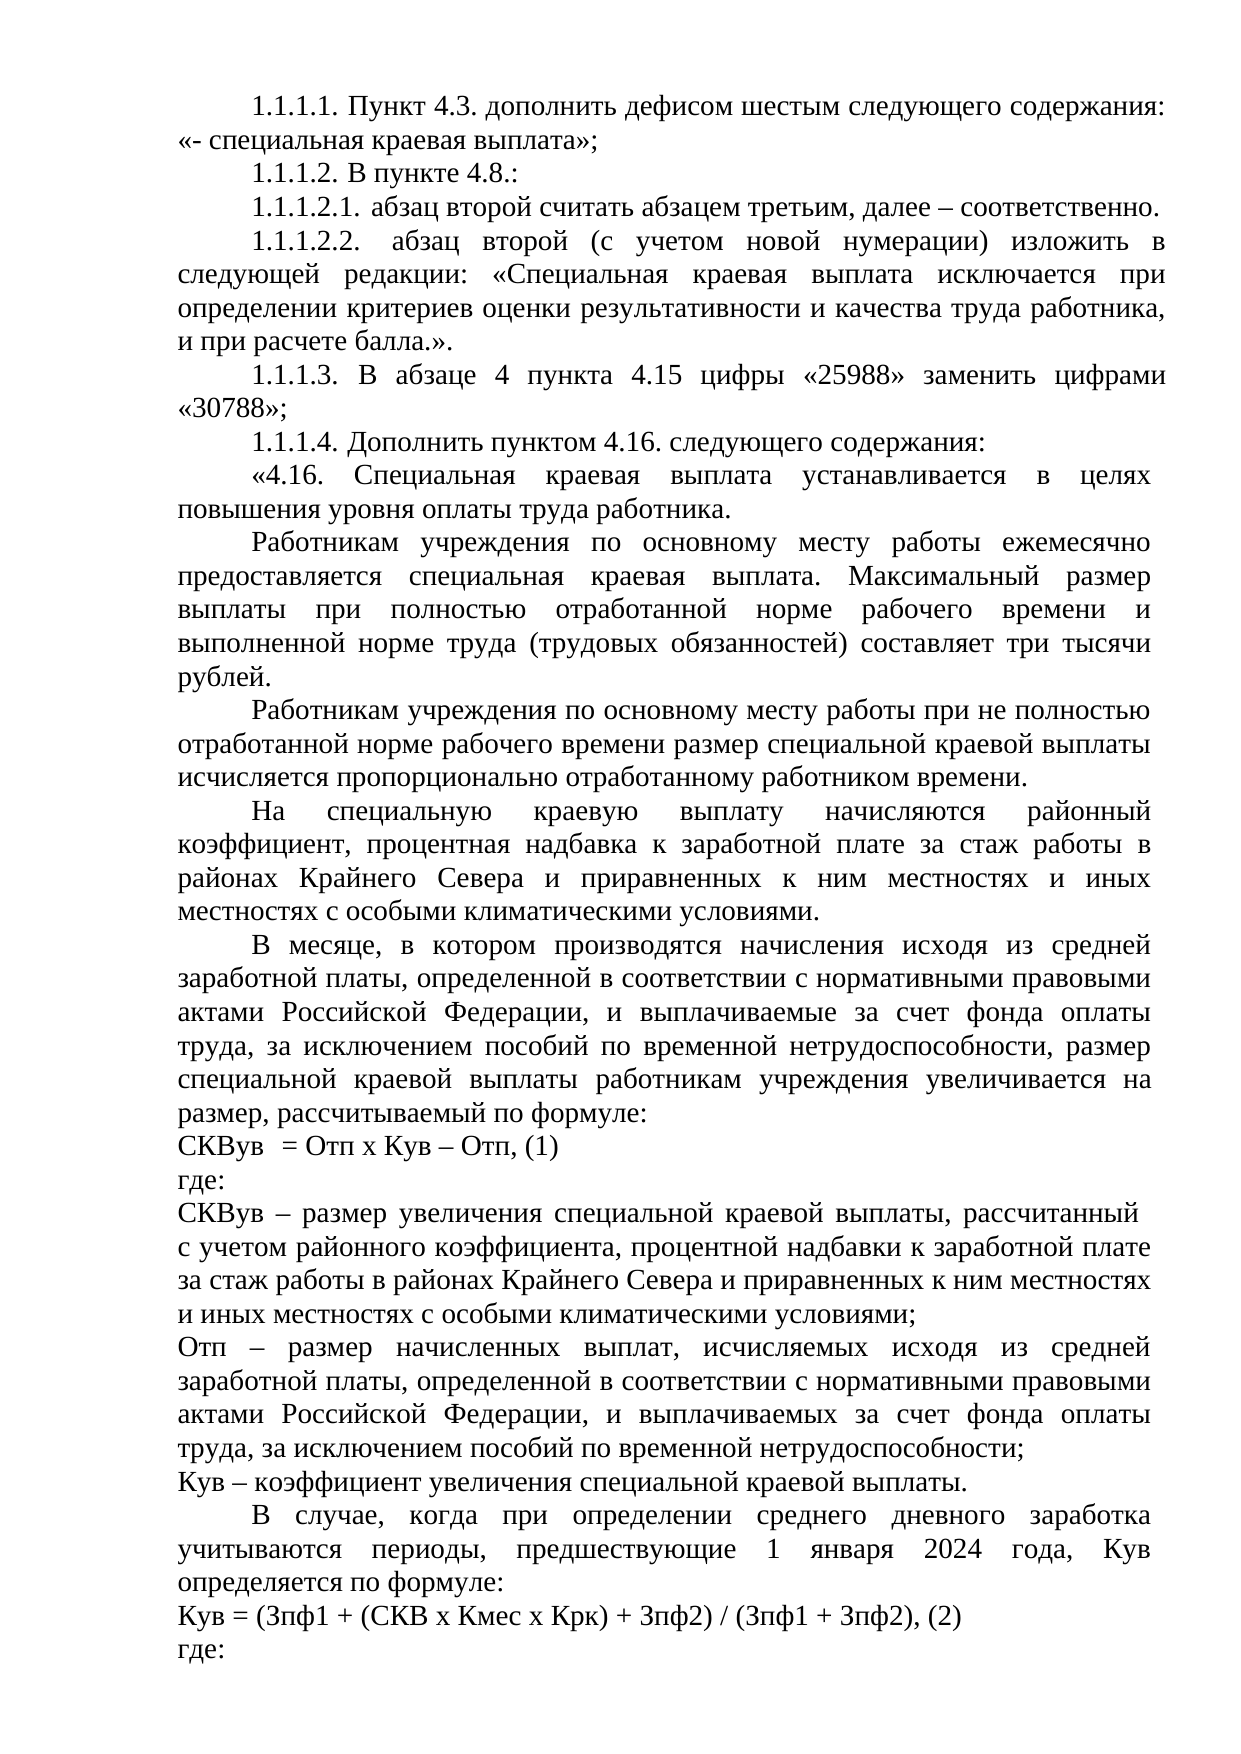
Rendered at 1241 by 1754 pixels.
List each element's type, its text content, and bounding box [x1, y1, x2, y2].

text Работникам учреждения по основному месту работы при не полностью отработанной норме рабочего времени размер специальной краевой выплаты исчисляется пропорционально отработанному работником времени. [177, 692, 1152, 793]
text Кув = (Зпф1 + (СКВ х Кмес х Крк) + Зпф2) / (Зпф1 + Зпф2), (2) [177, 1598, 1152, 1631]
text где: [177, 1631, 1152, 1665]
list абзац второй считать абзацем третьим, далее – соответственно. [251, 189, 1167, 223]
text Работникам учреждения по основному месту работы ежемесячно предоставляется специальная краевая выплата. Максимальный размер выплаты при полностью отработанной норме рабочего времени и выполненной норме труда (трудовых обязанностей) составляет три тысячи рублей. [177, 524, 1152, 692]
list Пункт 4.3. дополнить дефисом шестым следующего содержания: «- специальная краевая выплата»; [177, 88, 1167, 156]
list В абзаце 4 пункта 4.15 цифры «25988» заменить цифрами «30788»; [177, 357, 1167, 424]
text Кув – коэффициент увеличения специальной краевой выплаты. [177, 1464, 1152, 1497]
list абзац второй (с учетом новой нумерации) изложить в следующей редакции: «Специальная краевая выплата исключается при определении критериев оценки результативности и качества труда работника, и при расчете балла.». [177, 223, 1167, 357]
text где: [177, 1162, 1152, 1195]
text В месяце, в котором производятся начисления исходя из средней заработной платы, определенной в соответствии с нормативными правовыми актами Российской Федерации, и выплачиваемые за счет фонда оплаты труда, за исключением пособий по временной нетрудоспособности, размер специальной краевой выплаты работникам учреждения увеличивается на размер, рассчитываемый по формуле: [177, 927, 1152, 1128]
text Отп – размер начисленных выплат, исчисляемых исходя из средней заработной платы, определенной в соответствии с нормативными правовыми актами Российской Федерации, и выплачиваемых за счет фонда оплаты труда, за исключением пособий по временной нетрудоспособности; [177, 1329, 1152, 1464]
text «4.16. Специальная краевая выплата устанавливается в целях повышения уровня оплаты труда работника. [177, 457, 1152, 524]
list В пункте 4.8.: [177, 156, 1167, 189]
text В случае, когда при определении среднего дневного заработка учитываются периоды, предшествующие 1 января 2024 года, Кув определяется по формуле: [177, 1497, 1152, 1598]
text СКВув – размер увеличения специальной краевой выплаты, рассчитанный с учетом районного коэффициента, процентной надбавки к заработной плате за стаж работы в районах Крайнего Севера и приравненных к ним местностях и иных местностях с особыми климатическими условиями; [177, 1195, 1152, 1329]
text На специальную краевую выплату начисляются районный коэффициент, процентная надбавка к заработной плате за стаж работы в районах Крайнего Севера и приравненных к ним местностях и иных местностях с особыми климатическими условиями. [177, 793, 1152, 927]
text СКВув = Отп x Кув – Отп, (1) [177, 1128, 1152, 1162]
list Дополнить пунктом 4.16. следующего содержания: [177, 424, 1167, 457]
